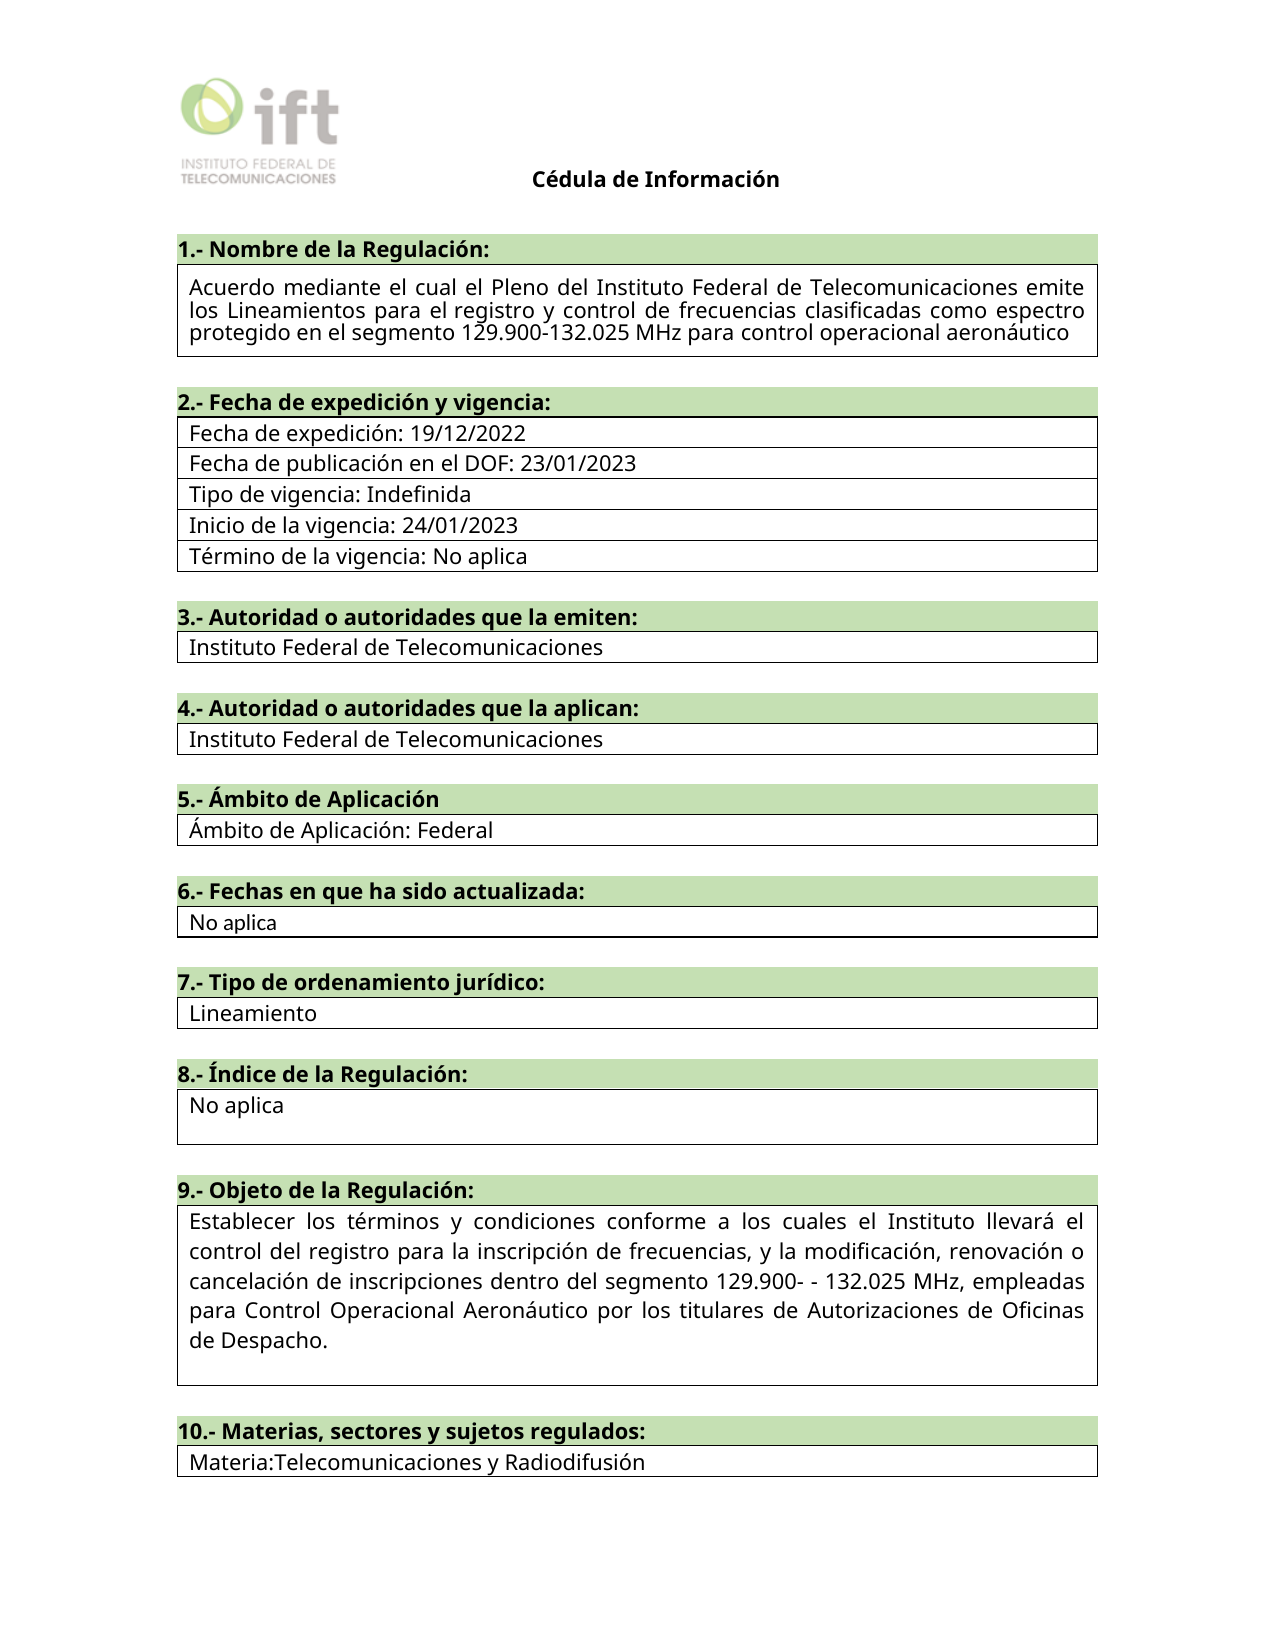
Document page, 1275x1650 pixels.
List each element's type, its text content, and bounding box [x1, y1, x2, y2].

text 2.- Fecha de expedición y vigencia: [177, 387, 1098, 416]
table_header Fecha de expedición: [178, 418, 1097, 447]
table_header Materia: [178, 1446, 1097, 1476]
text 3.- Autoridad o autoridades que la emiten: [177, 601, 1098, 631]
table_header [178, 998, 1097, 1028]
text 5.- Ámbito de Aplicación [177, 784, 1098, 814]
text 9.- Objeto de la Regulación: [177, 1175, 1098, 1205]
picture [177, 73, 342, 188]
table_header Instituto Federal de Telecomunicaciones [178, 724, 1097, 753]
text 8.- Índice de la Regulación: [177, 1059, 1098, 1088]
table_header No aplica [178, 1090, 1097, 1144]
table_header Ámbito de Aplicación: [178, 815, 1097, 845]
table_header Instituto Federal de Telecomunicaciones [178, 632, 1097, 662]
table_cell Término de la vigencia: [178, 541, 1097, 571]
table_cell Fecha de publicación en el DOF: 23/01/2023 [178, 448, 1097, 478]
table_header Establecer los términos y condiciones conforme a los cuales el Instituto llevará el control del registro para la inscripción de frecuencias, y la modificación, renovación o cancelación de inscripciones dentro del segmento 129.900- - 132.025 MHz, empleadas para Control Operacional Aeronáutico por los titulares de Autorizaciones de Oficinas de Despacho. [178, 1206, 1097, 1385]
text 4.- Autoridad o autoridades que la aplican: [177, 693, 1098, 723]
text 6.- Fechas en que ha sido actualizada: [177, 876, 1098, 906]
text 7.- Tipo de ordenamiento jurídico: [177, 967, 1098, 997]
table_cell Inicio de la vigencia: [178, 510, 1097, 540]
table_header Acuerdo mediante el cual el Pleno del Instituto Federal de Telecomunicaciones emite los Lineamientos para el registro y control de frecuencias clasificadas como espectro protegido en el segmento 129.900-132.025 MHz para control operacional aeronáutico [178, 265, 1097, 356]
text 10.- Materias, sectores y sujetos regulados: [177, 1416, 1098, 1445]
table_cell Tipo de vigencia: [178, 479, 1097, 509]
text 1.- Nombre de la Regulación: [177, 234, 1098, 264]
table_header No aplica [178, 907, 1097, 936]
